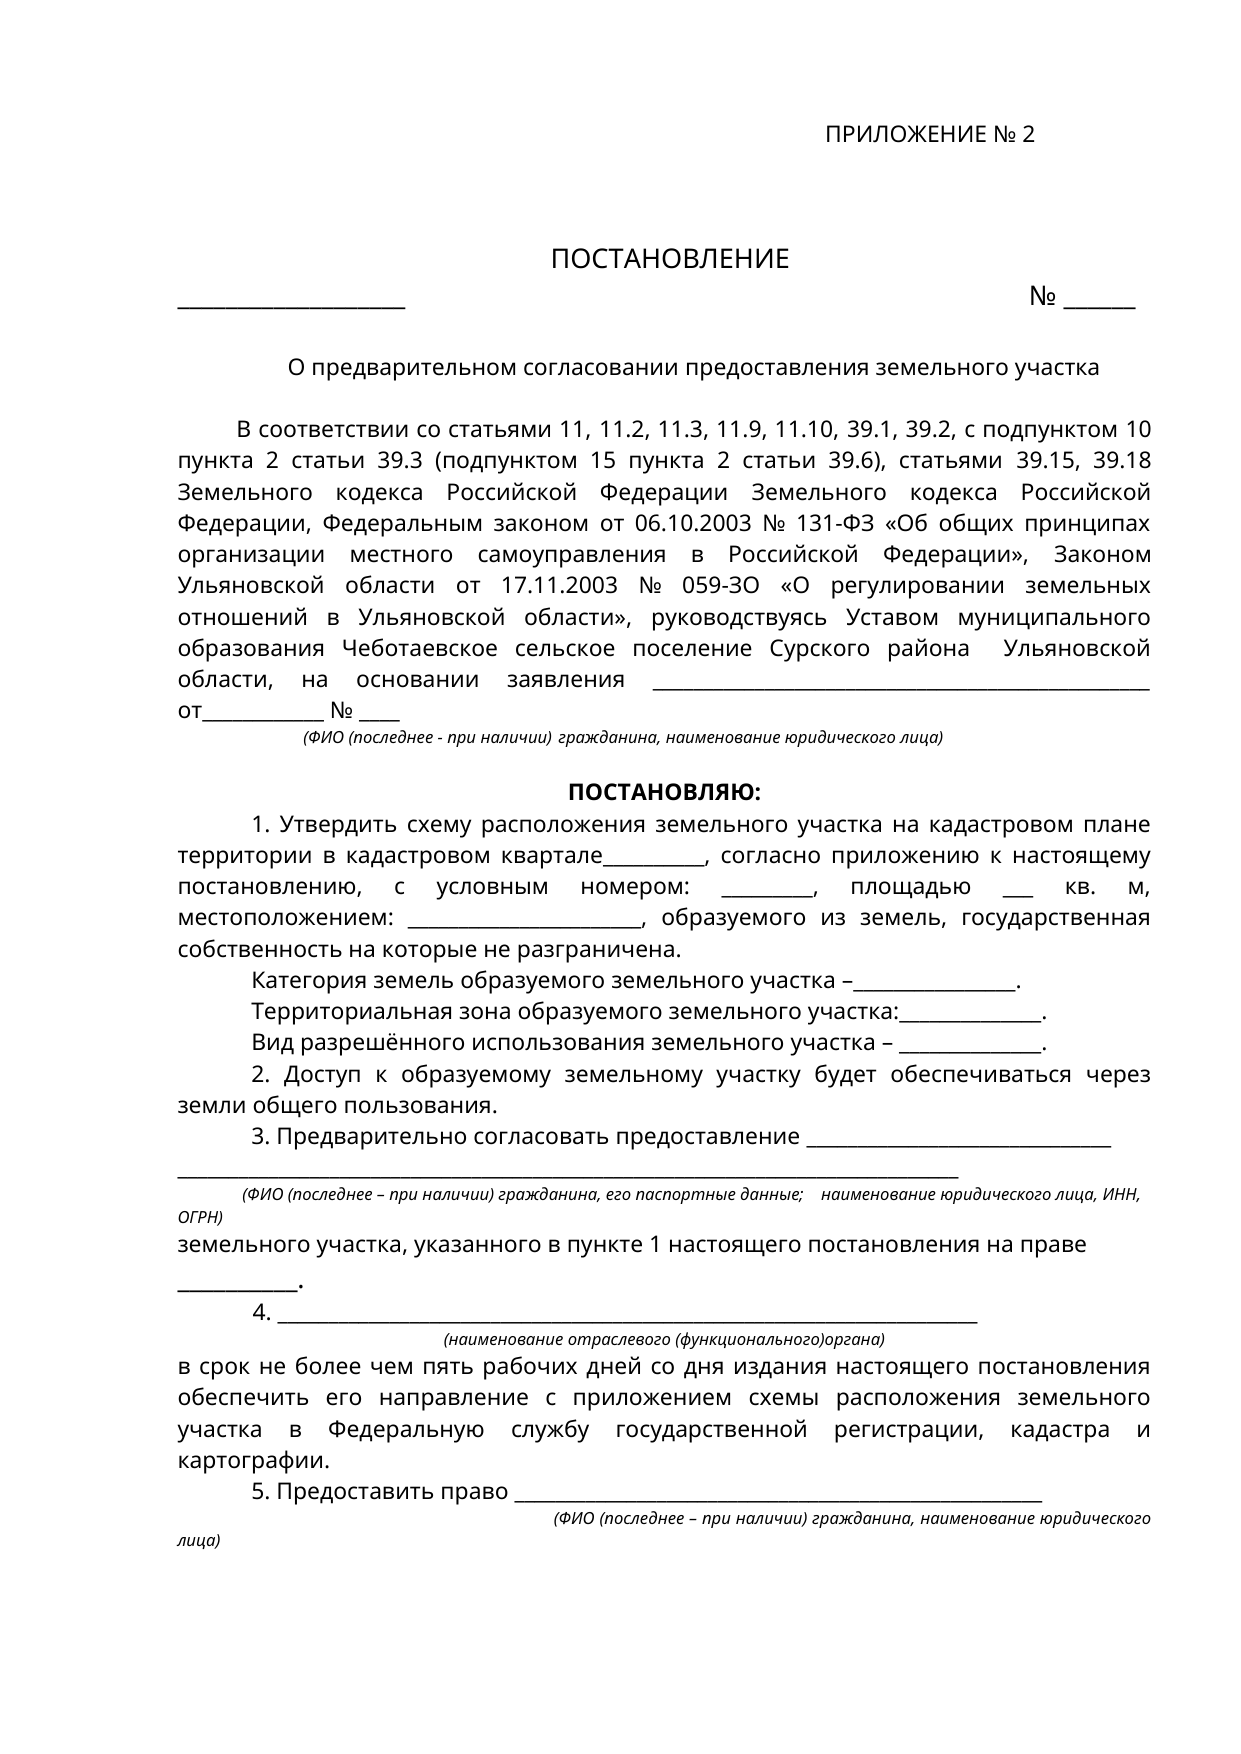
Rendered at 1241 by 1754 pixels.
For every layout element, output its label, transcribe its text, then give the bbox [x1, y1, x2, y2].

text 5. Предоставить право ____________________________________________________ [177, 1475, 1152, 1506]
text (наименование отраслевого (функционального)органа) [177, 1327, 1152, 1350]
text 1. Утвердить схему расположения земельного участка на кадастровом плане территории в кадастровом квартале__________, согласно приложению к настоящему постановлению, с условным номером: _________, площадью ___ кв. м, местоположением: _______________________, образуемого из земель, государственная собственность на которые не разграничена. [177, 807, 1152, 964]
text Вид разрешённого использования земельного участка – ______________. [177, 1026, 1152, 1057]
text О предварительном согласовании предоставления земельного участка [177, 351, 1152, 382]
text (ФИО (последнее - при наличии) гражданина, наименование юридического лица) [177, 726, 1152, 748]
text земельного участка, указанного в пункте 1 настоящего постановления на праве __________. [177, 1228, 1152, 1296]
text Территориальная зона образуемого земельного участка:______________. [177, 995, 1152, 1026]
text 2. Доступ к образуемому земельному участку будет обеспечиваться через земли общего пользования. [177, 1057, 1152, 1120]
text 4. _____________________________________________________________________ [177, 1296, 1152, 1327]
text ПОСТАНОВЛЯЮ: [177, 776, 1152, 807]
text в срок не более чем пять рабочих дней со дня издания настоящего постановления обеспечить его направление с приложением схемы расположения земельного участка в Федеральную службу государственной регистрации, кадастра и картографии. [177, 1350, 1152, 1475]
text ПОСТАНОВЛЕНИЕ [177, 240, 1163, 277]
text (ФИО (последнее – при наличии) гражданина, наименование юридического лица) [177, 1506, 1152, 1552]
text ПРИЛОЖЕНИЕ № 2 [709, 118, 1152, 149]
text (ФИО (последнее – при наличии) гражданина, его паспортные данные; наименование юридического лица, ИНН, ОГРН) [177, 1182, 1152, 1228]
text _____________________________________________________________________________ [177, 1151, 1152, 1182]
text ___________________ № ______ [177, 277, 1163, 314]
text 3. Предварительно согласовать предоставление ______________________________ [177, 1120, 1152, 1151]
text В соответствии со статьями 11, 11.2, 11.3, 11.9, 11.10, 39.1, 39.2, с подпунктом 10 пункта 2 статьи 39.3 (подпунктом 15 пункта 2 статьи 39.6), статьями 39.15, 39.18 Земельного кодекса Российской Федерации Земельного кодекса Российской Федерации, Федеральным законом от 06.10.2003 № 131-ФЗ «Об общих принципах организации местного самоуправления в Российской Федерации», Законом Ульяновской области от 17.11.2003 № 059-ЗО «О регулировании земельных отношений в Ульяновской области», руководствуясь Уставом муниципального образования Чеботаевское сельское поселение Сурского района Ульяновской области, на основании заявления _________________________________________________ от____________ № ____ [177, 413, 1152, 726]
text Категория земель образуемого земельного участка –________________. [177, 964, 1152, 995]
